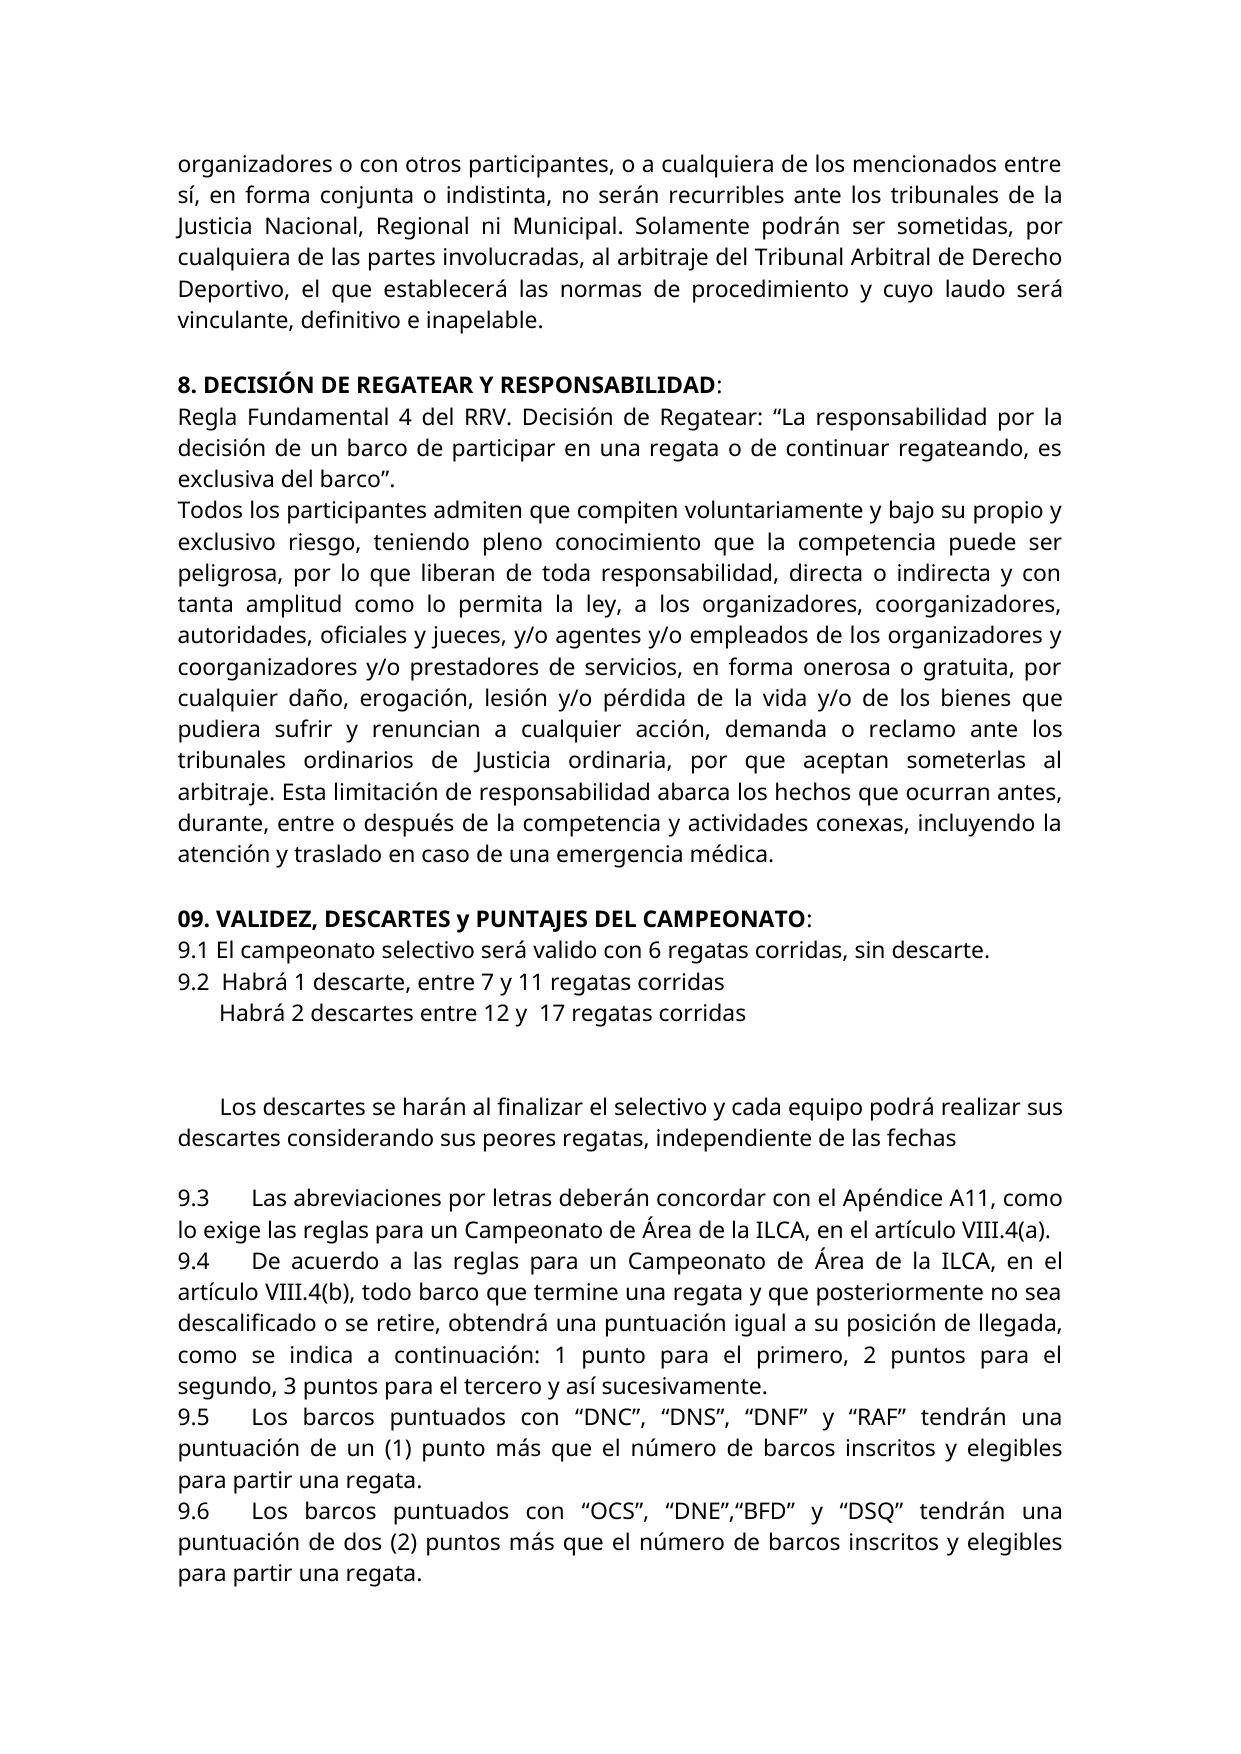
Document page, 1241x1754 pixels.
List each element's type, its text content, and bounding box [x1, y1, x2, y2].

text 9.6 Los barcos puntuados con “OCS”, “DNE”,“BFD” y “DSQ” tendrán una puntuación de dos (2) puntos más que el número de barcos inscritos y elegibles para partir una regata. [177, 1495, 1063, 1588]
text 09. VALIDEZ, DESCARTES y PUNTAJES DEL CAMPEONATO: [177, 903, 1063, 934]
text 9.2 Habrá 1 descarte, entre 7 y 11 regatas corridas [177, 966, 1063, 997]
text 9.1 El campeonato selectivo será valido con 6 regatas corridas, sin descarte. [177, 934, 1063, 966]
text Los descartes se harán al finalizar el selectivo y cada equipo podrá realizar sus descartes considerando sus peores regatas, independiente de las fechas [177, 1091, 1063, 1153]
text Todos los participantes admiten que compiten voluntariamente y bajo su propio y exclusivo riesgo, teniendo pleno conocimiento que la competencia puede ser peligrosa, por lo que liberan de toda responsabilidad, directa o indirecta y con tanta amplitud como lo permita la ley, a los organizadores, coorganizadores, autoridades, oficiales y jueces, y/o agentes y/o empleados de los organizadores y coorganizadores y/o prestadores de servicios, en forma onerosa o gratuita, por cualquier daño, erogación, lesión y/o pérdida de la vida y/o de los bienes que pudiera sufrir y renuncian a cualquier acción, demanda o reclamo ante los tribunales ordinarios de Justicia ordinaria, por que aceptan someterlas al arbitraje. Esta limitación de responsabilidad abarca los hechos que ocurran antes, durante, entre o después de la competencia y actividades conexas, incluyendo la atención y traslado en caso de una emergencia médica. [177, 494, 1063, 869]
text Regla Fundamental 4 del RRV. Decisión de Regatear: “La responsabilidad por la decisión de un barco de participar en una regata o de continuar regateando, es exclusiva del barco”. [177, 400, 1063, 494]
text Habrá 2 descartes entre 12 y 17 regatas corridas [177, 997, 1063, 1028]
text 9.3 Las abreviaciones por letras deberán concordar con el Apéndice A11, como lo exige las reglas para un Campeonato de Área de la ILCA, en el artículo VIII.4(a). [177, 1182, 1063, 1245]
text 8. DECISIÓN DE REGATEAR Y RESPONSABILIDAD: [177, 369, 1063, 400]
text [177, 148, 1063, 335]
text 9.4 De acuerdo a las reglas para un Campeonato de Área de la ILCA, en el artículo VIII.4(b), todo barco que termine una regata y que posteriormente no sea descalificado o se retire, obtendrá una puntuación igual a su posición de llegada, como se indica a continuación: 1 punto para el primero, 2 puntos para el segundo, 3 puntos para el tercero y así sucesivamente. [177, 1245, 1063, 1401]
text 9.5 Los barcos puntuados con “DNC”, “DNS”, “DNF” y “RAF” tendrán una puntuación de un (1) punto más que el número de barcos inscritos y elegibles para partir una regata. [177, 1401, 1063, 1495]
